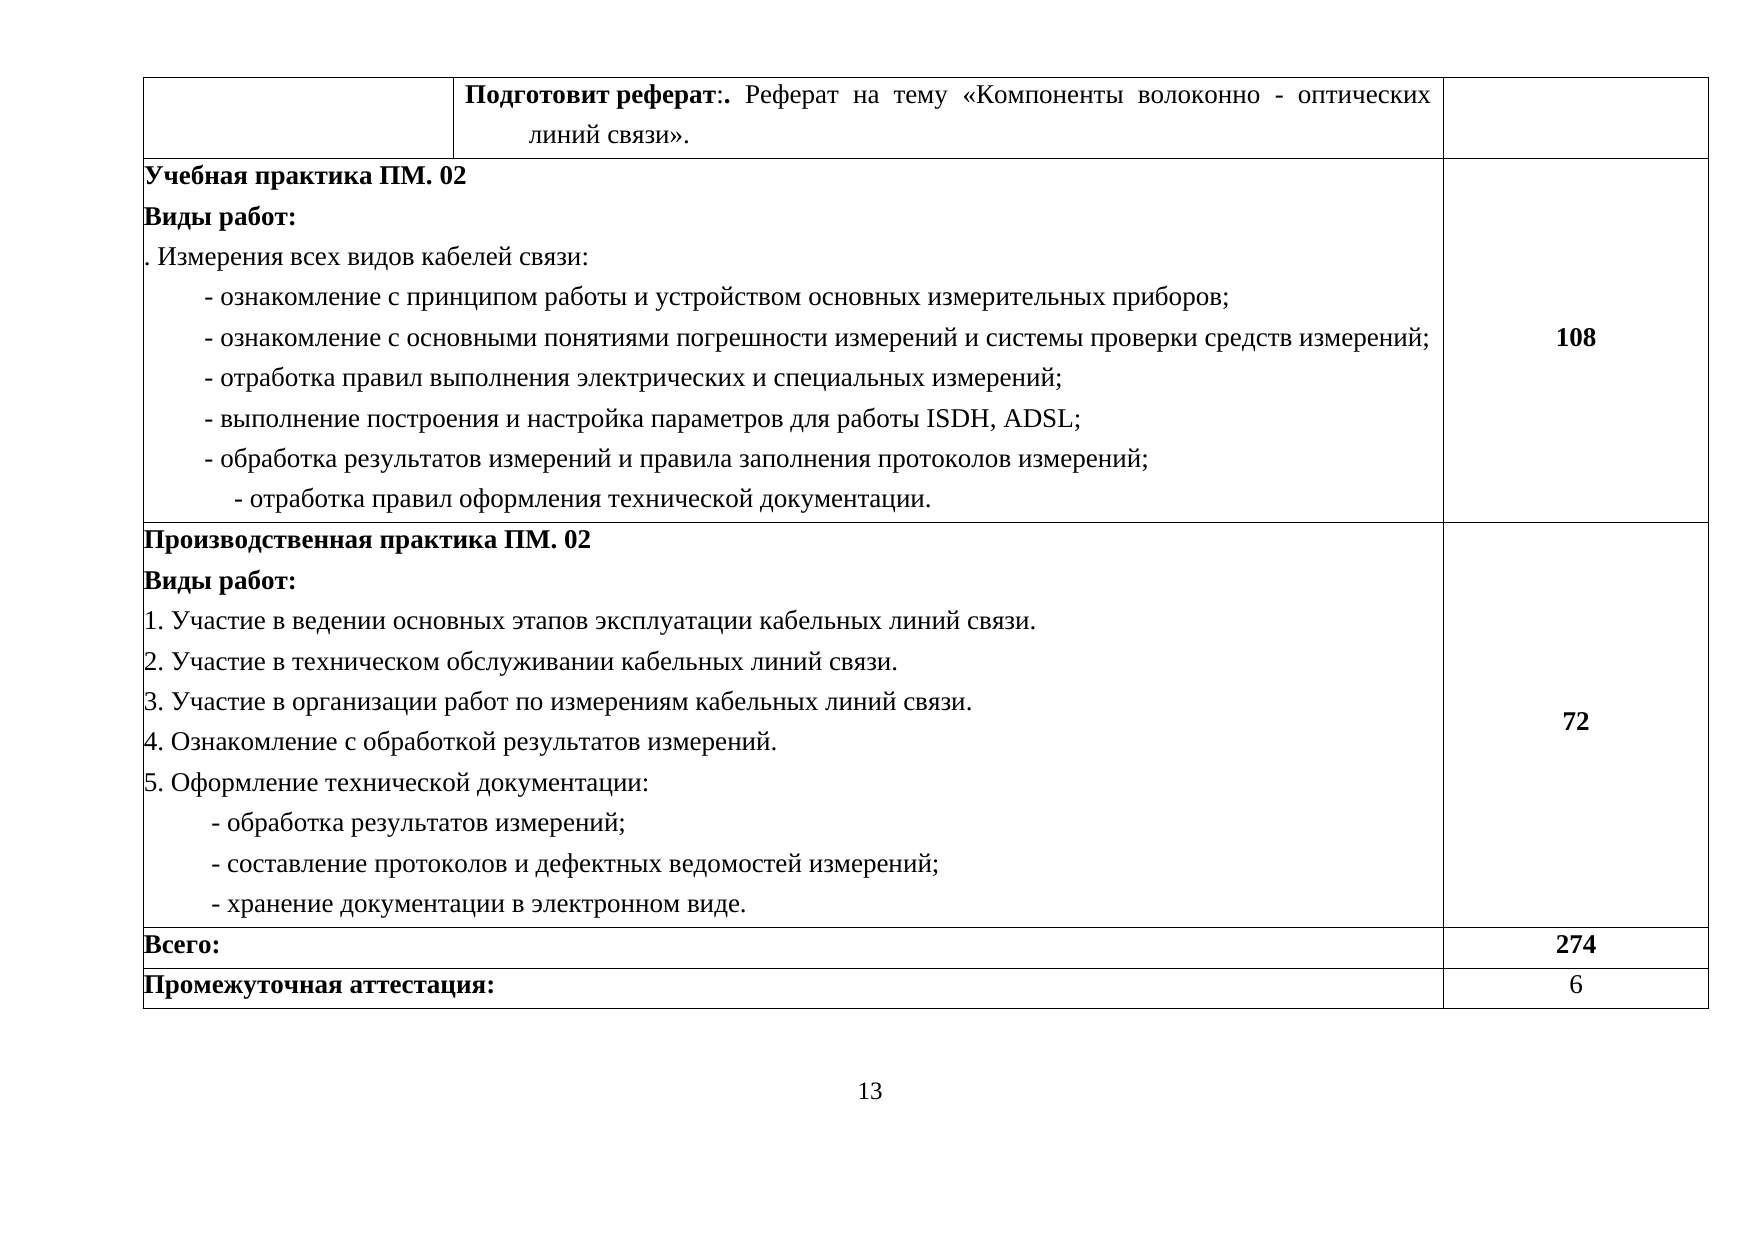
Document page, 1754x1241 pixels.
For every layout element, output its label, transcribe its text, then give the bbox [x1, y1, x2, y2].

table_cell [454, 78, 1443, 158]
table_cell Промежуточная аттестация: [144, 969, 1443, 1008]
table_cell 3 [1444, 78, 1708, 158]
table_cell Всего: [144, 928, 1443, 967]
table_cell 108 [1444, 159, 1708, 522]
table_cell Учебная практика ПМ. 02 Виды работ: . Измерения всех видов кабелей связи: - ознакомление с принципом работы и устройством основных измерительных приборов; - ознакомление с основными понятиями погрешности измерений и системы проверки средств измерений; - отработка правил выполнения электрических и специальных измерений; - выполнение построения и настройка параметров для работы ISDH, ADSL; - обработка результатов измерений и правила заполнения протоколов измерений; - отработка правил оформления технической документации. [144, 159, 1443, 522]
table_cell 6 [1444, 969, 1708, 1008]
table_cell Производственная практика ПМ. 02 Виды работ: 1. Участие в ведении основных этапов эксплуатации кабельных линий связи. 2. Участие в техническом обслуживании кабельных линий связи. 3. Участие в организации работ по измерениям кабельных линий связи. 4. Ознакомление с обработкой результатов измерений. 5. Оформление технической документации: - обработка результатов измерений; - составление протоколов и дефектных ведомостей измерений; - хранение документации в электронном виде. [144, 523, 1443, 927]
table_cell 274 [1444, 928, 1708, 967]
table_cell 72 [1444, 523, 1708, 927]
